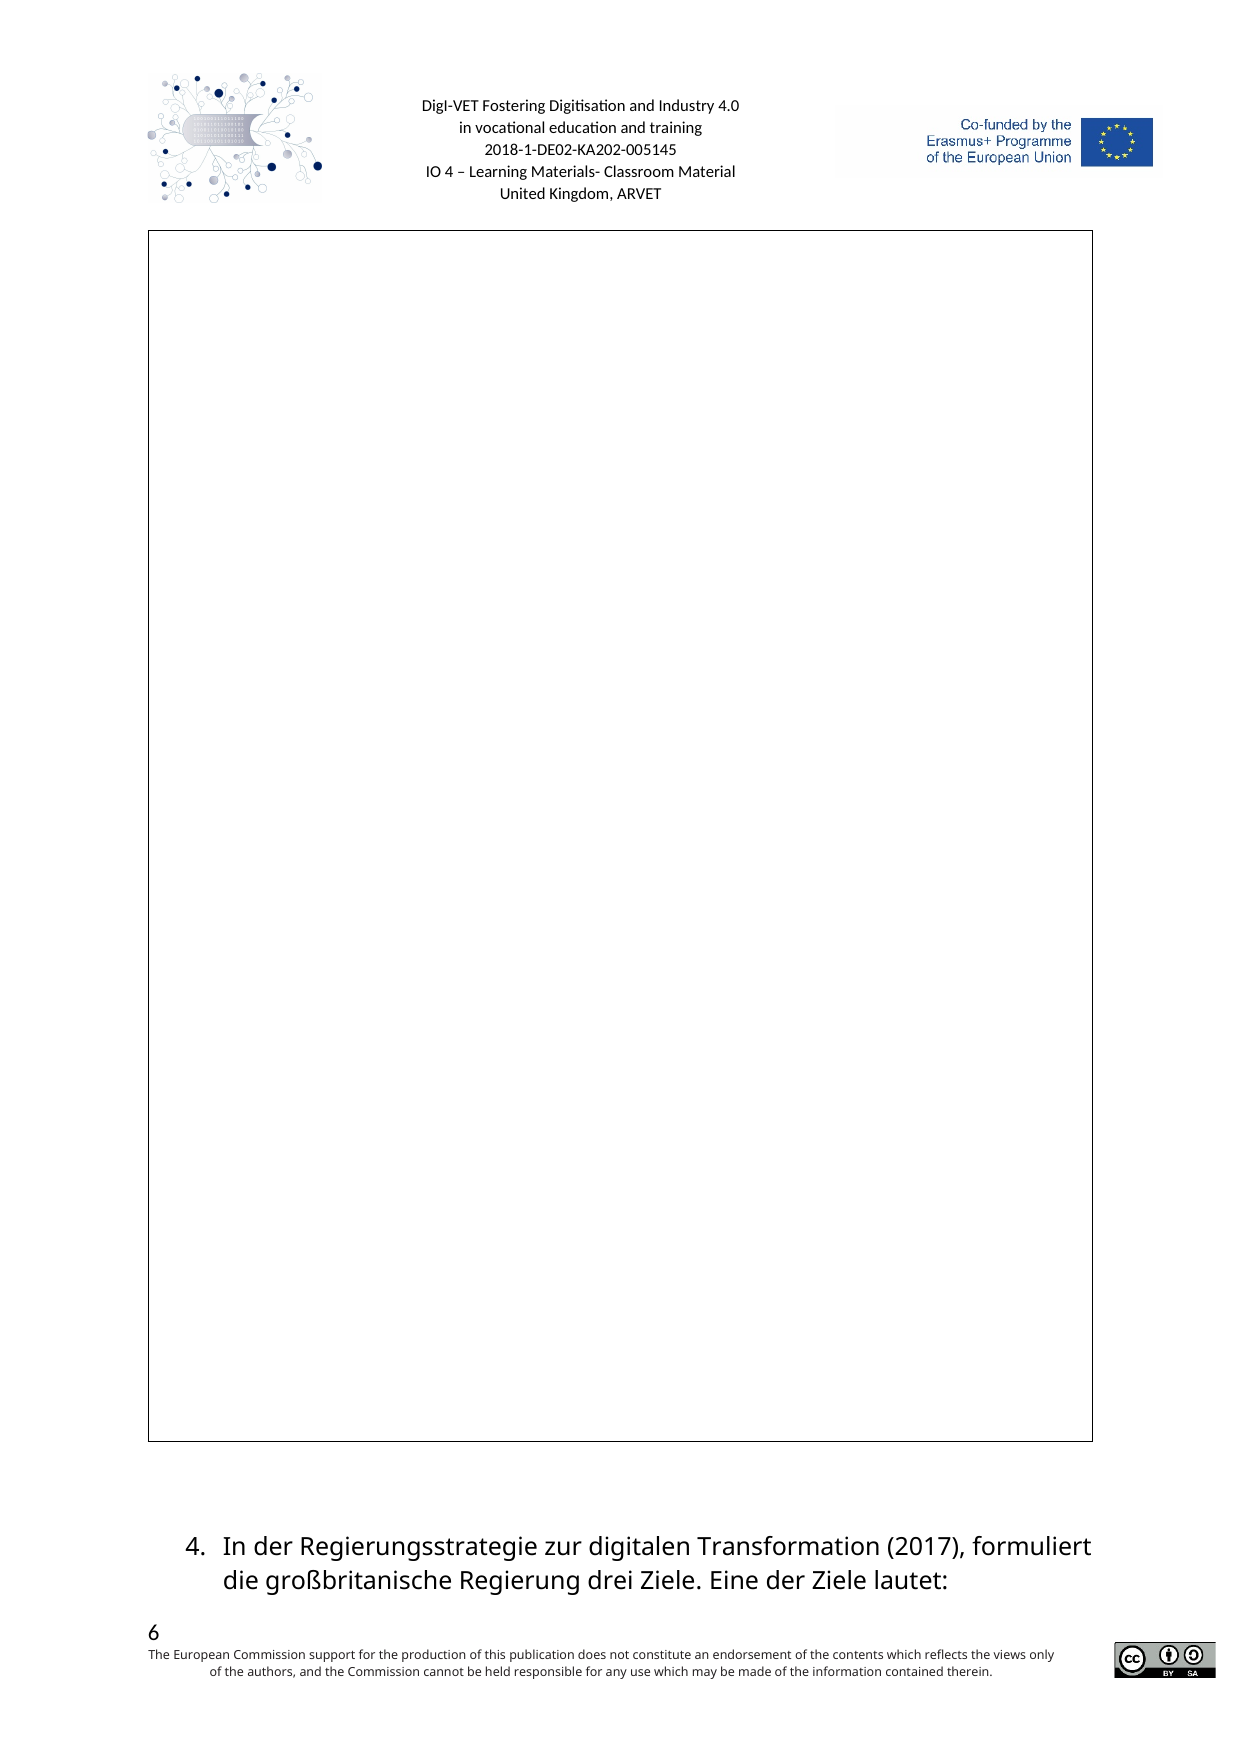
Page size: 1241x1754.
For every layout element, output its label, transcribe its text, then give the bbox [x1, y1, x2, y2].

picture [147, 73, 322, 203]
list In der Regierungsstrategie zur digitalen Transformation (2017), formuliert die großbritanische Regierung drei Ziele. Eine der Ziele lautet: [185, 1529, 1093, 1597]
picture [835, 105, 1164, 178]
picture [1112, 1639, 1216, 1678]
table_header [149, 231, 1092, 1441]
